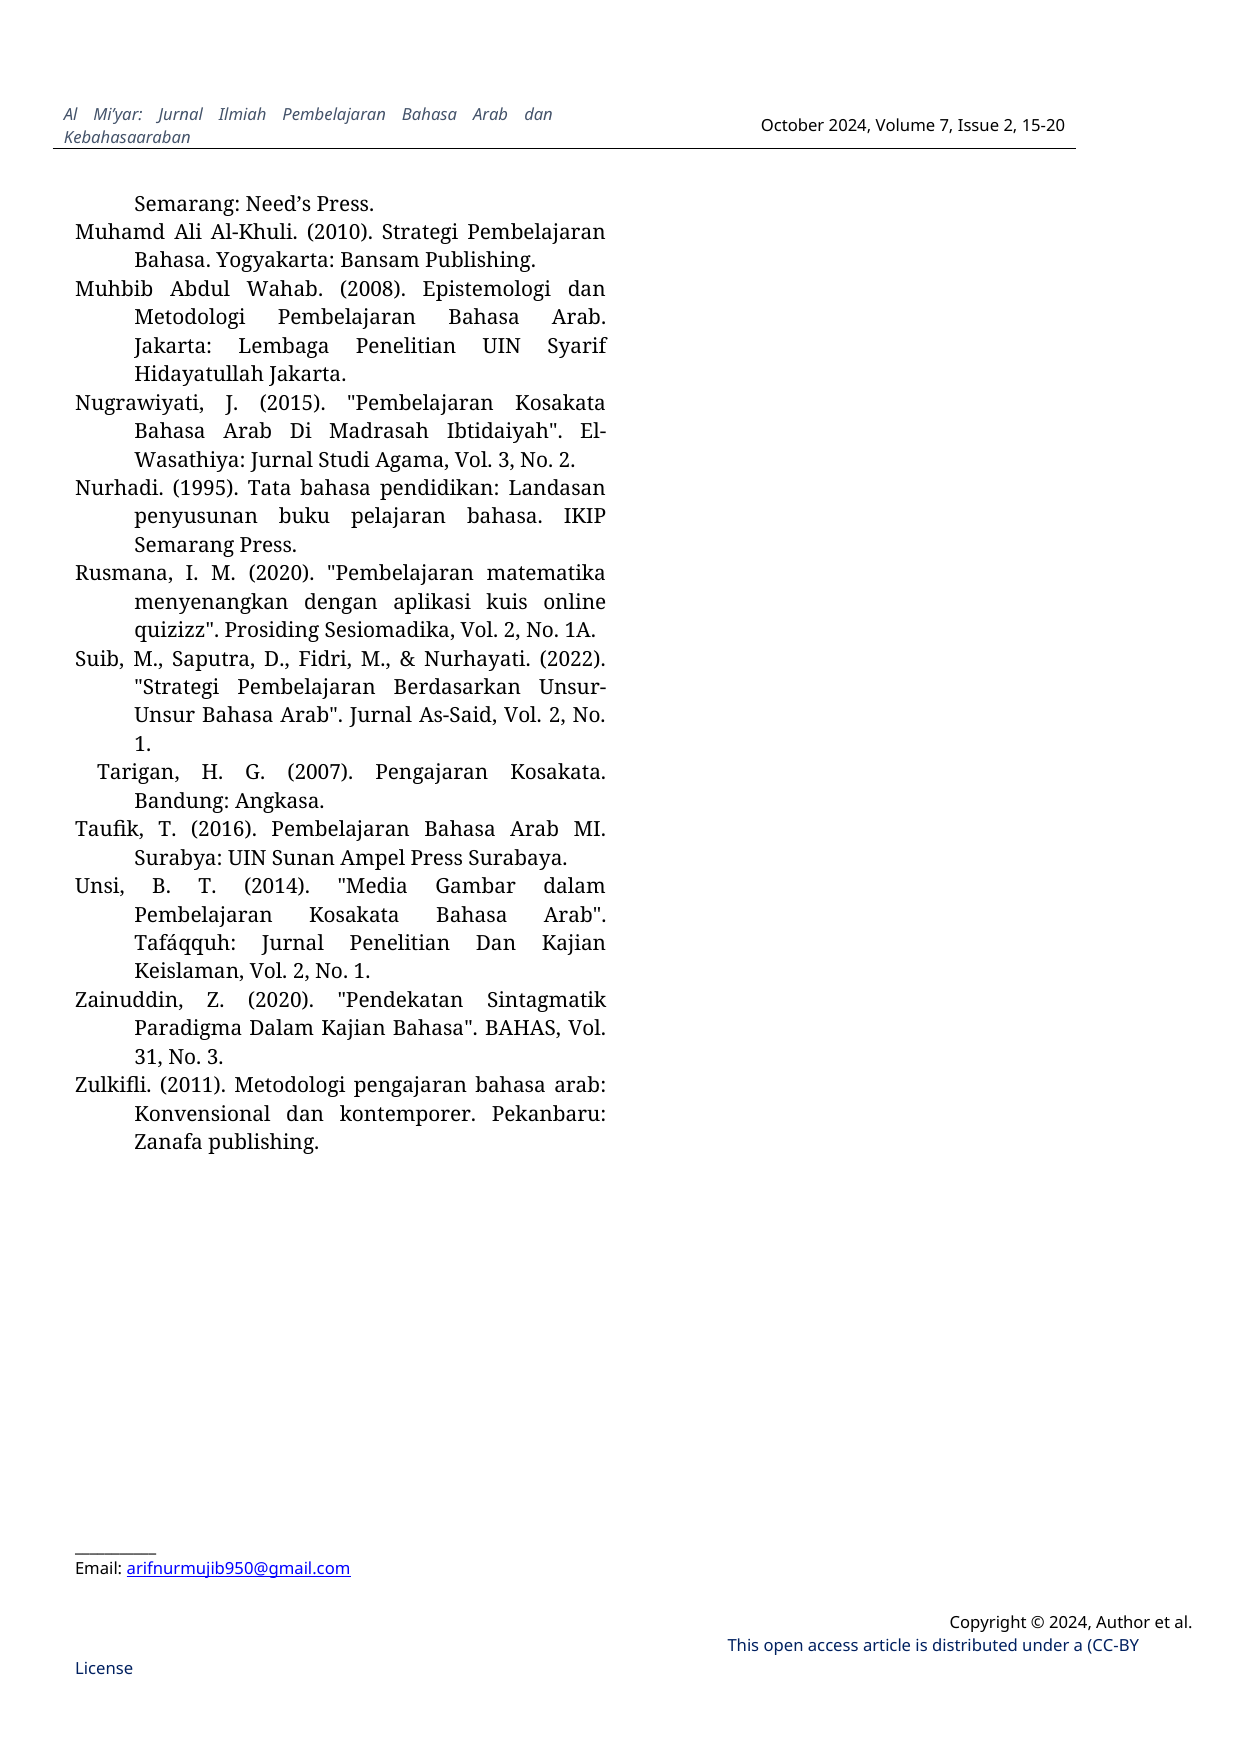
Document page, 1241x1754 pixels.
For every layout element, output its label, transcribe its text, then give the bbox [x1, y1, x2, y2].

text Tarigan, H. G. (2007). Pengajaran Kosakata. Bandung: Angkasa. [75, 757, 606, 814]
text Zainuddin, Z. (2020). "Pendekatan Sintagmatik Paradigma Dalam Kajian Bahasa". BAHAS, Vol. 31, No. 3. [75, 985, 606, 1070]
text Unsi, B. T. (2014). "Media Gambar dalam Pembelajaran Kosakata Bahasa Arab". Tafáqquh: Jurnal Penelitian Dan Kajian Keislaman, Vol. 2, No. 1. [75, 871, 606, 985]
text Muhamd Ali Al-Khuli. (2010). Strategi Pembelajaran Bahasa. Yogyakarta: Bansam Publishing. [75, 217, 606, 274]
text Rusmana, I. M. (2020). "Pembelajaran matematika menyenangkan dengan aplikasi kuis online quizizz". Prosiding Sesiomadika, Vol. 2, No. 1A. [75, 558, 606, 644]
text Taufik, T. (2016). Pembelajaran Bahasa Arab MI. Surabya: UIN Sunan Ampel Press Surabaya. [75, 814, 606, 871]
text Suib, M., Saputra, D., Fidri, M., & Nurhayati. (2022). "Strategi Pembelajaran Berdasarkan Unsur-Unsur Bahasa Arab". Jurnal As-Said, Vol. 2, No. 1. [75, 644, 606, 757]
text Zulkifli. (2011). Metodologi pengajaran bahasa arab: Konvensional dan kontemporer. Pekanbaru: Zanafa publishing. [75, 1070, 606, 1156]
text Muhbib Abdul Wahab. (2008). Epistemologi dan Metodologi Pembelajaran Bahasa Arab. Jakarta: Lembaga Penelitian UIN Syarif Hidayatullah Jakarta. [75, 274, 606, 388]
text Nurhadi. (1995). Tata bahasa pendidikan: Landasan penyusunan buku pelajaran bahasa. IKIP Semarang Press. [75, 473, 606, 558]
text Makruf, I. (2009). Strategi Pembelajaran bahasa Arab. Semarang: Need’s Press. [75, 189, 606, 217]
text Nugrawiyati, J. (2015). "Pembelajaran Kosakata Bahasa Arab Di Madrasah Ibtidaiyah". El-Wasathiya: Jurnal Studi Agama, Vol. 3, No. 2. [75, 388, 606, 473]
